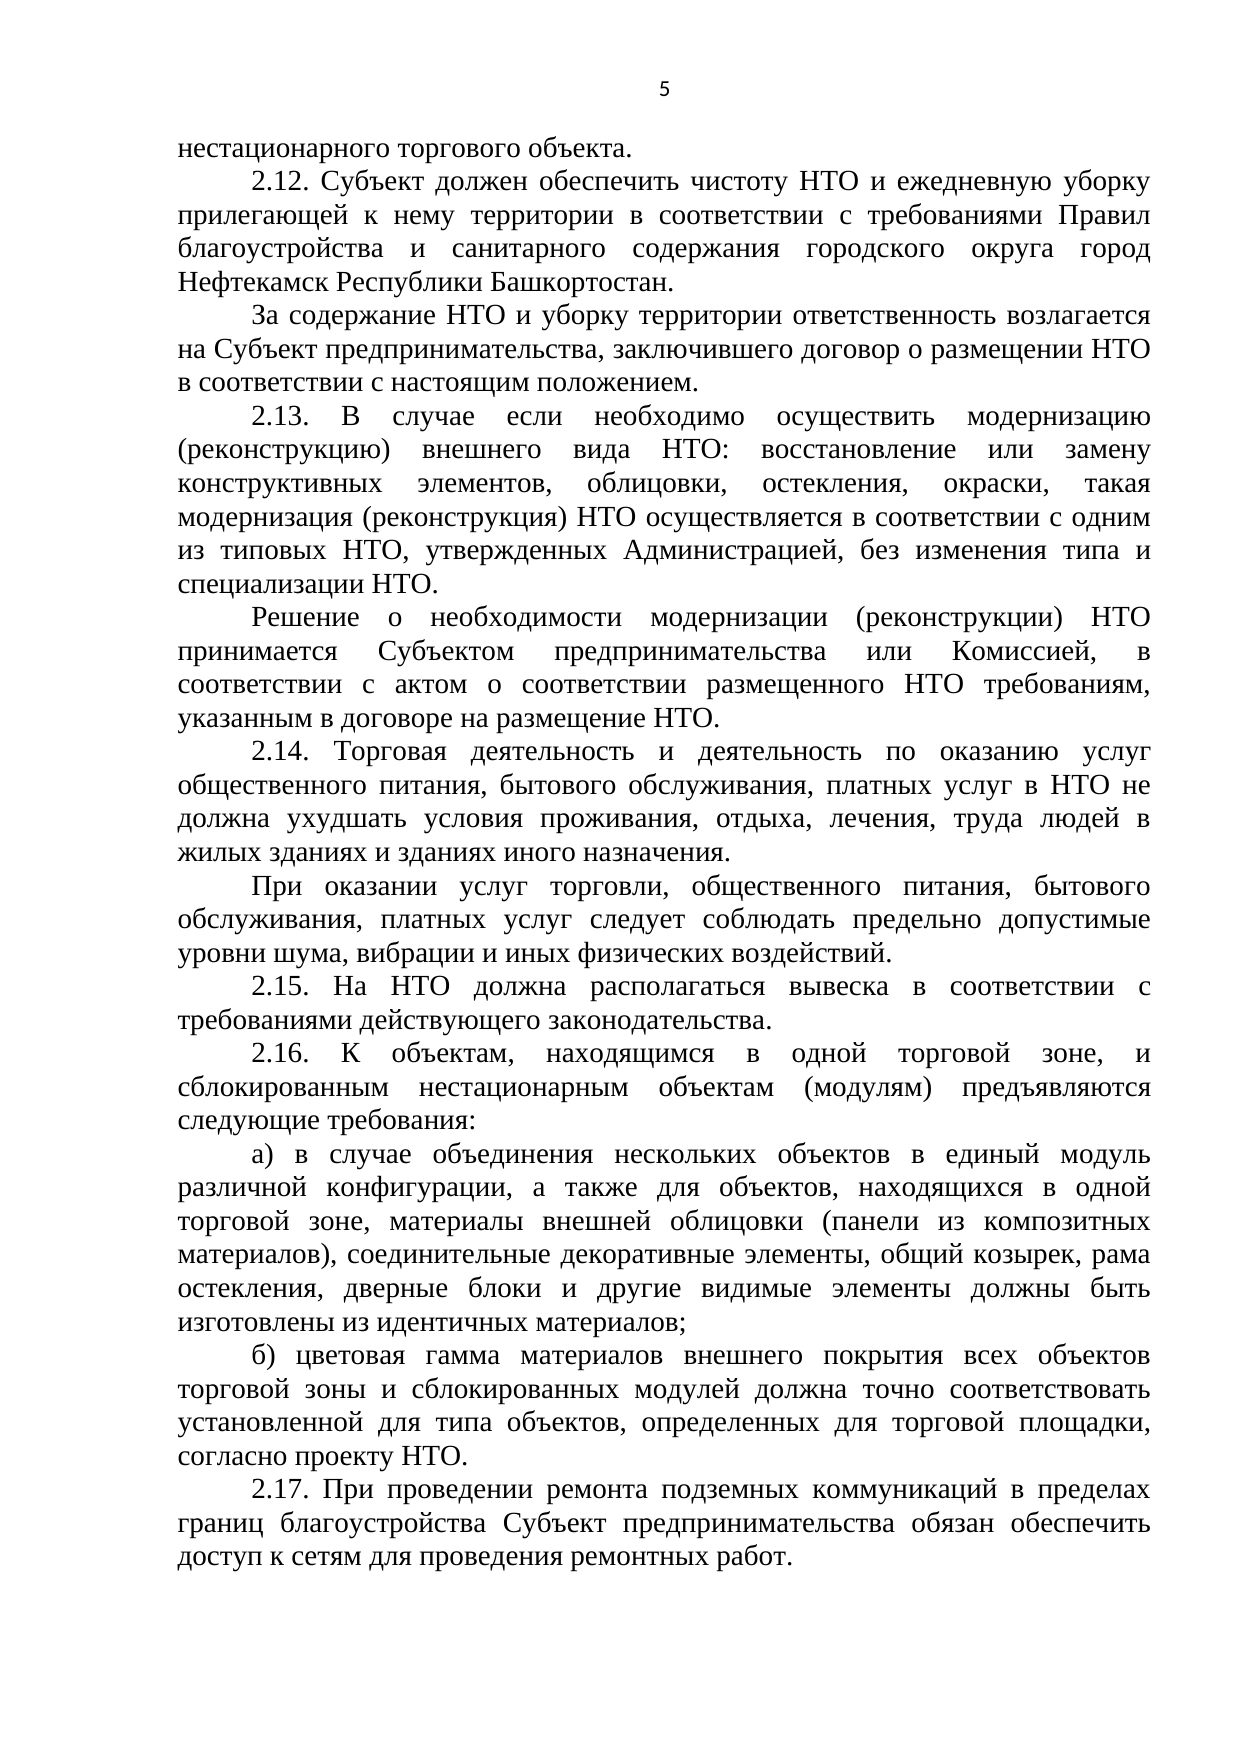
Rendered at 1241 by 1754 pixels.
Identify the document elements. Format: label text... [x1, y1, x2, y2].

text При оказании услуг торговли, общественного питания, бытового обслуживания, платных услуг следует соблюдать предельно допустимые уровни шума, вибрации и иных физических воздействий. [177, 868, 1152, 968]
text б) цветовая гамма материалов внешнего покрытия всех объектов торговой зоны и сблокированных модулей должна точно соответствовать установленной для типа объектов, определенных для торговой площадки, согласно проекту НТО. [177, 1337, 1152, 1471]
text 2.16. К объектам, находящимся в одной торговой зоне, и сблокированным нестационарным объектам (модулям) предъявляются следующие требования: [177, 1035, 1152, 1136]
text 2.15. На НТО должна располагаться вывеска в соответствии с требованиями действующего законодательства. [177, 968, 1152, 1035]
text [177, 130, 1152, 163]
text 2.13. В случае если необходимо осуществить модернизацию (реконструкцию) внешнего вида НТО: восстановление или замену конструктивных элементов, облицовки, остекления, окраски, такая модернизация (реконструкция) НТО осуществляется в соответствии с одним из типовых НТО, утвержденных Администрацией, без изменения типа и специализации НТО. [177, 398, 1152, 599]
text Решение о необходимости модернизации (реконструкции) НТО принимается Субъектом предпринимательства или Комиссией, в соответствии с актом о соответствии размещенного НТО требованиям, указанным в договоре на размещение НТО. [177, 599, 1152, 733]
text За содержание НТО и уборку территории ответственность возлагается на Субъект предпринимательства, заключившего договор о размещении НТО в соответствии с настоящим положением. [177, 297, 1152, 398]
text а) в случае объединения нескольких объектов в единый модуль различной конфигурации, а также для объектов, находящихся в одной торговой зоне, материалы внешней облицовки (панели из композитных материалов), соединительные декоративные элементы, общий козырек, рама остекления, дверные блоки и другие видимые элементы должны быть изготовлены из идентичных материалов; [177, 1136, 1152, 1337]
text 2.17. При проведении ремонта подземных коммуникаций в пределах границ благоустройства Субъект предпринимательства обязан обеспечить доступ к сетям для проведения ремонтных работ. [177, 1471, 1152, 1572]
text 2.12. Субъект должен обеспечить чистоту НТО и ежедневную уборку прилегающей к нему территории в соответствии с требованиями Правил благоустройства и санитарного содержания городского округа город Нефтекамск Республики Башкортостан. [177, 163, 1152, 297]
text 2.14. Торговая деятельность и деятельность по оказанию услуг общественного питания, бытового обслуживания, платных услуг в НТО не должна ухудшать условия проживания, отдыха, лечения, труда людей в жилых зданиях и зданиях иного назначения. [177, 733, 1152, 868]
